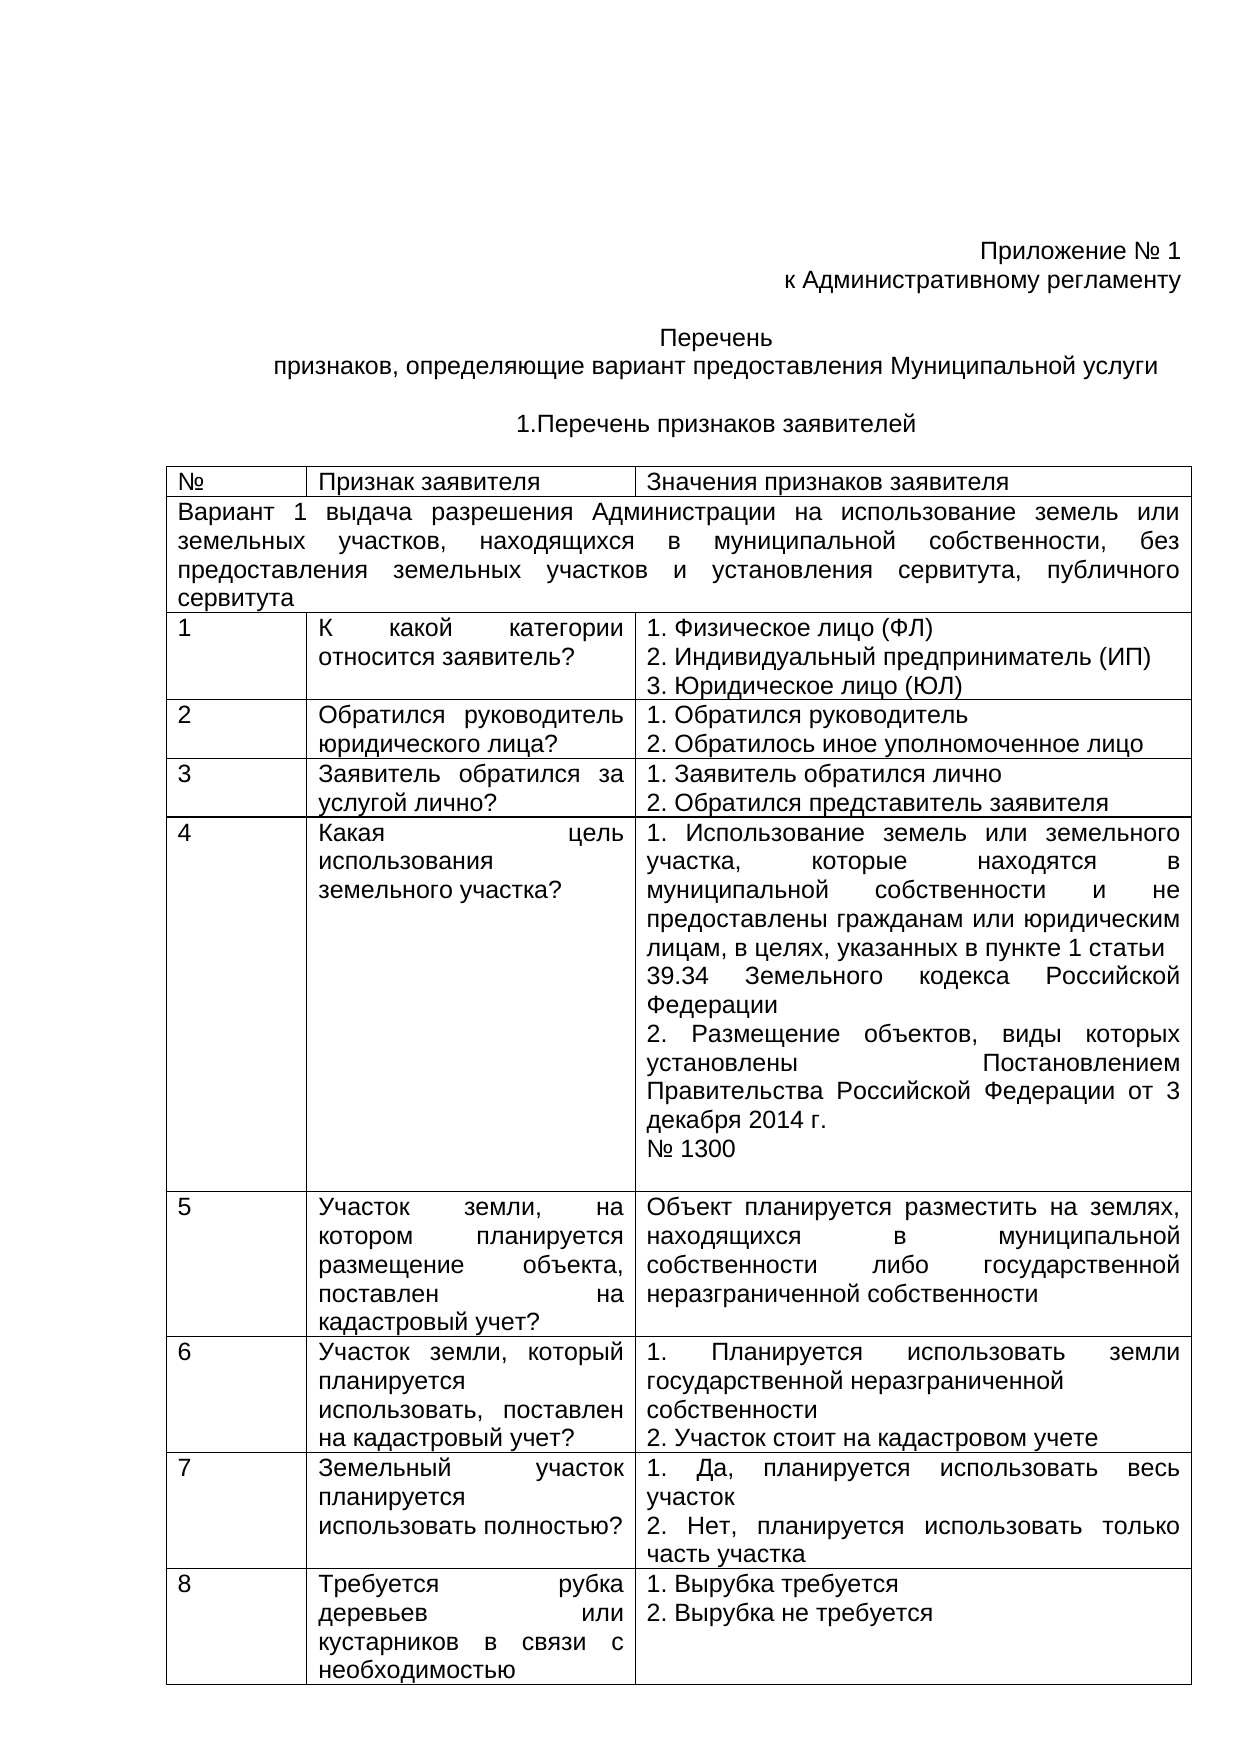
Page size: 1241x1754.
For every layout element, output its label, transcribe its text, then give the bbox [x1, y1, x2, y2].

table_cell 1. Использование земель или земельного участка, которые находятся в муниципальной собственности и не предоставлены гражданам или юридическим лицам, в целях, указанных в пункте 1 статьи 39.34 Земельного кодекса Российской Федерации 2. Размещение объектов, виды которых установлены Постановлением Правительства Российской Федерации от 3 декабря 2014 г. № 1300 [636, 818, 1191, 1191]
table_cell 1 [167, 613, 306, 699]
table_cell 5 [167, 1192, 306, 1336]
text 1.Перечень признаков заявителей [177, 409, 1181, 437]
table_cell 1. Физическое лицо (ФЛ) 2. Индивидуальный предприниматель (ИП) 3. Юридическое лицо (ЮЛ) [636, 613, 1191, 699]
table_cell 8 [167, 1569, 306, 1684]
table_cell 6 [167, 1337, 306, 1452]
text к Административному регламенту [177, 265, 1181, 294]
table_cell Какая цель использования земельного участка? [307, 818, 635, 1191]
table_cell Вариант 1 выдача разрешения Администрации на использование земель или земельных участков, находящихся в муниципальной собственности, без предоставления земельных участков и установления сервитута, публичного сервитута [167, 497, 1191, 612]
table_cell К какой категории относится заявитель? [307, 613, 635, 699]
table_cell 1. Да, планируется использовать весь участок 2. Нет, планируется использовать только часть участка [636, 1453, 1191, 1568]
table_cell 3 [167, 759, 306, 816]
table_cell 2 [167, 700, 306, 758]
table_cell Объект планируется разместить на землях, находящихся в муниципальной собственности либо государственной неразграниченной собственности [636, 1192, 1191, 1336]
table_cell 1. Планируется использовать земли государственной неразграниченной собственности 2. Участок стоит на кадастровом учете [636, 1337, 1191, 1452]
table_cell 1. Обратился руководитель 2. Обратилось иное уполномоченное лицо [636, 700, 1191, 758]
table_cell 1. Заявитель обратился лично 2. Обратился представитель заявителя [636, 759, 1191, 816]
table_header Значения признаков заявителя [636, 467, 1191, 496]
text Перечень [177, 322, 1181, 351]
table_cell Заявитель обратился за услугой лично? [307, 759, 635, 816]
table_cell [307, 1569, 635, 1684]
table_cell 4 [167, 818, 306, 1191]
text признаков, определяющие вариант предоставления Муниципальной услуги [177, 351, 1181, 380]
table_cell 7 [167, 1453, 306, 1568]
table_header Признак заявителя [307, 467, 635, 496]
table_cell Участок земли, который планируется использовать, поставлен на кадастровый учет? [307, 1337, 635, 1452]
table_cell Обратился руководитель юридического лица? [307, 700, 635, 758]
table_header № [167, 467, 306, 496]
text Приложение № 1 [177, 236, 1181, 265]
table_cell Участок земли, на котором планируется размещение объекта, поставлен на кадастровый учет? [307, 1192, 635, 1336]
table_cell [636, 1569, 1191, 1684]
table_cell Земельный участок планируется использовать полностью? [307, 1453, 635, 1568]
